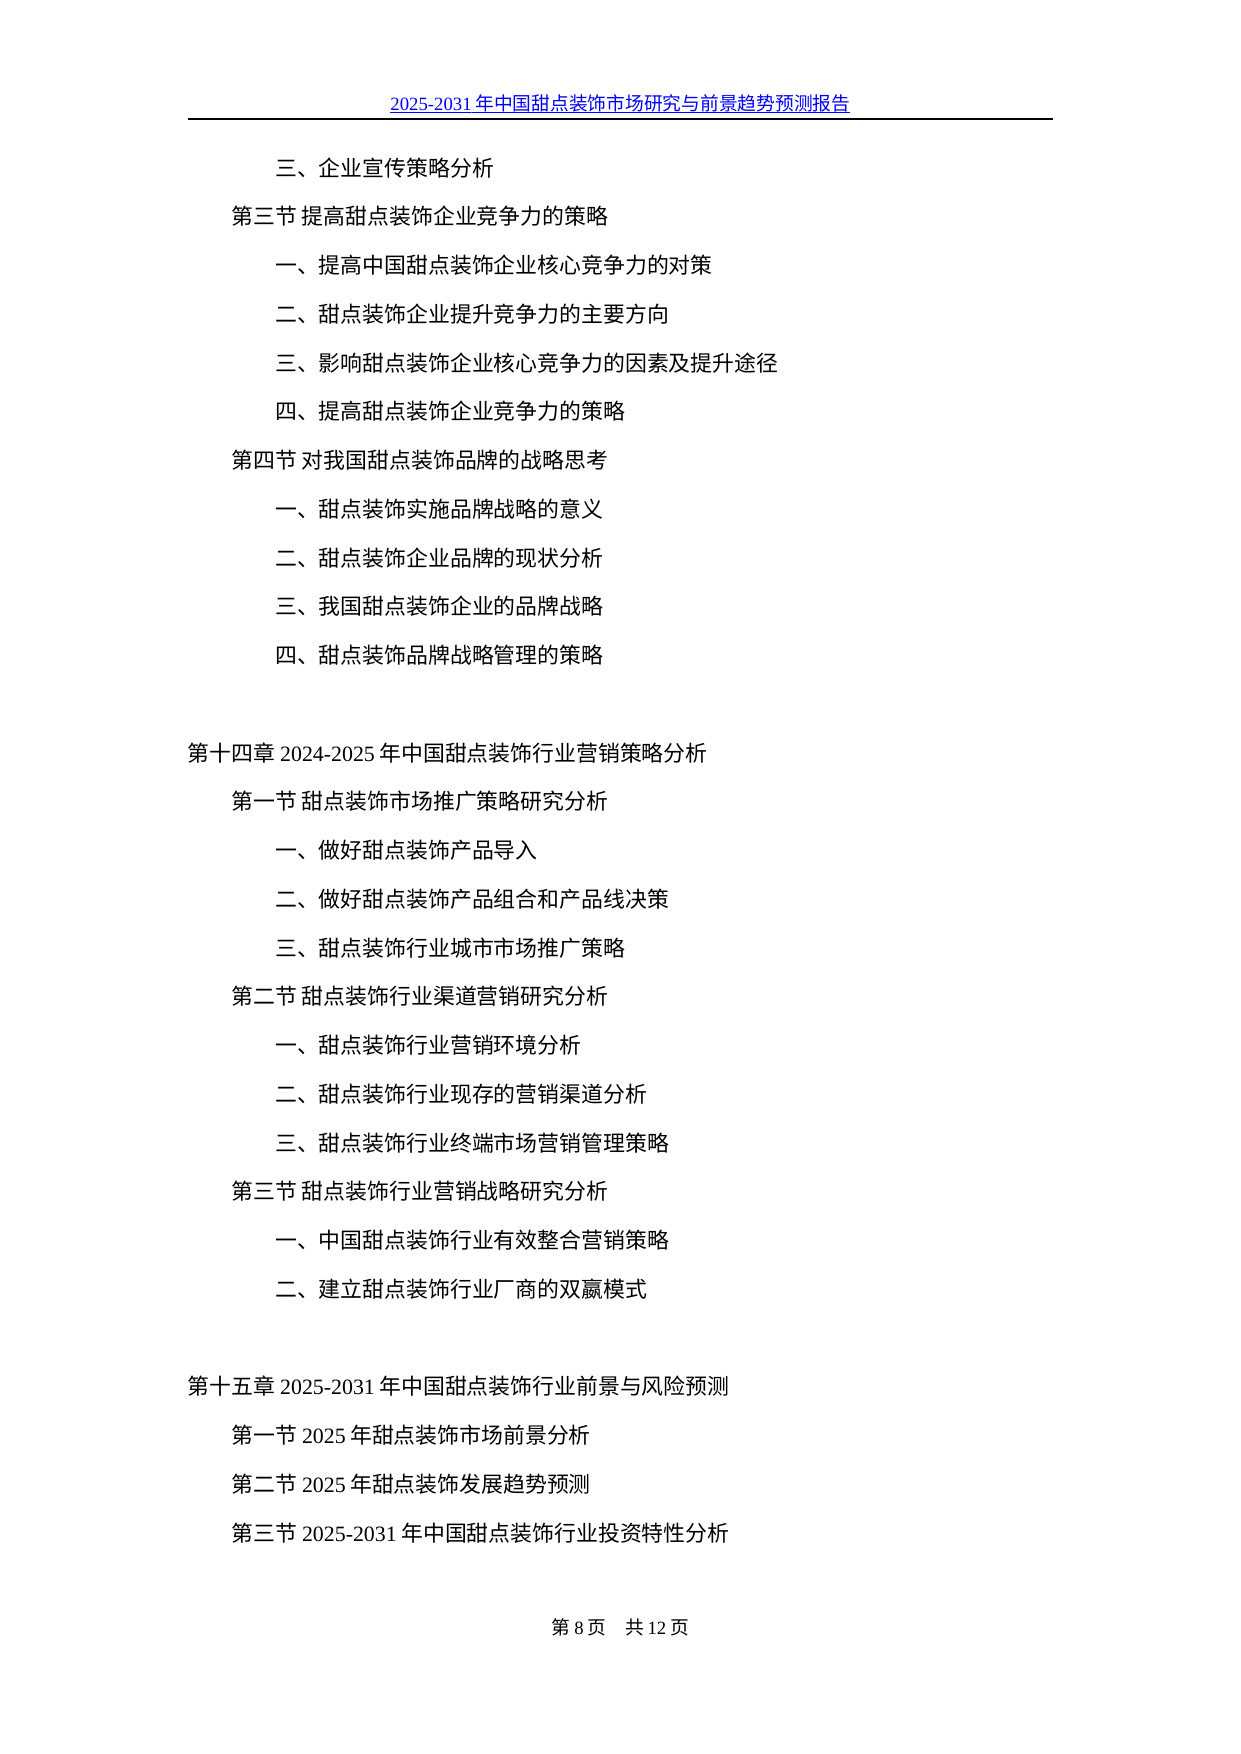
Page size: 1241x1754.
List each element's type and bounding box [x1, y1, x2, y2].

text [187, 150, 1053, 1548]
